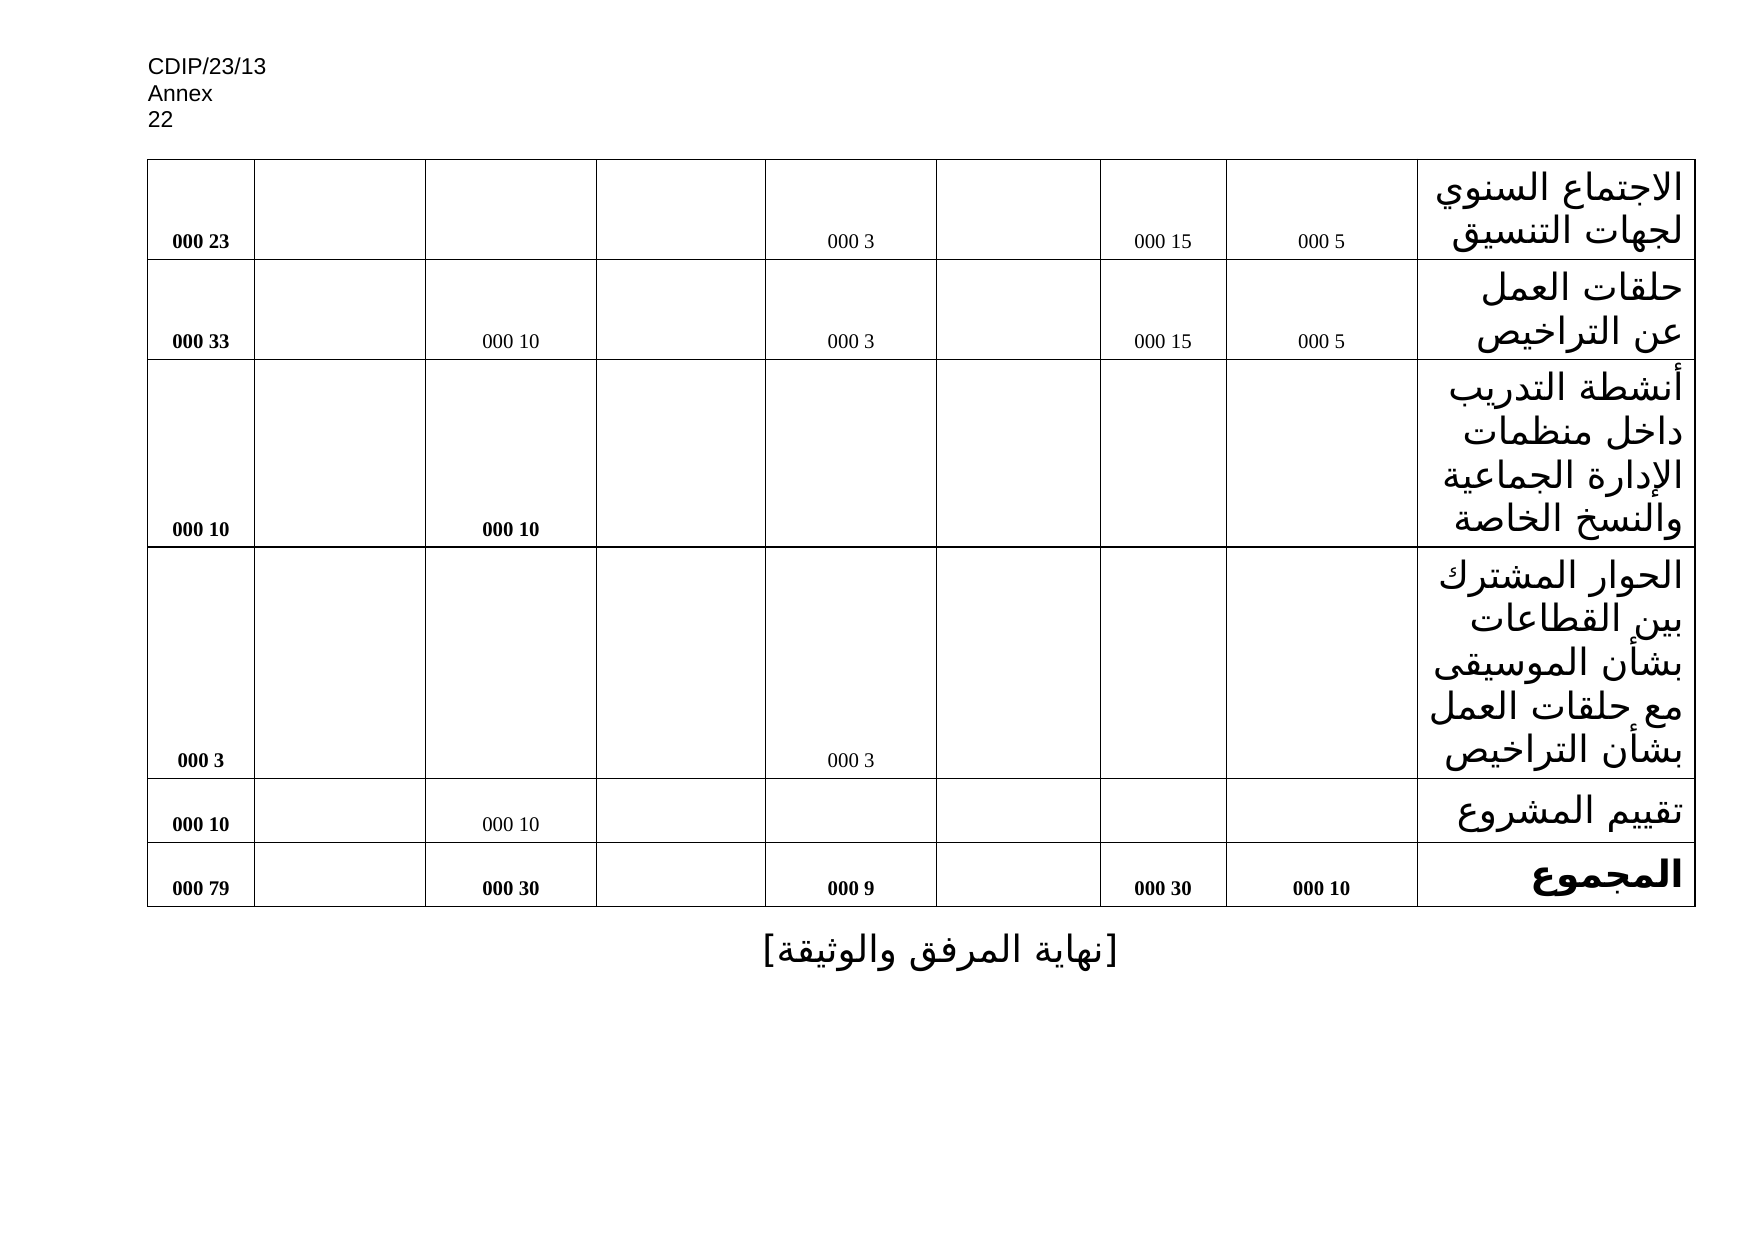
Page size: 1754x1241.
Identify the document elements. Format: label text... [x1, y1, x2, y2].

table_cell 79 000 [148, 843, 254, 906]
table_cell [597, 160, 765, 259]
table_cell 10 000 [426, 260, 596, 359]
table_cell 30 000 [426, 843, 596, 906]
table_cell 10 000 [426, 360, 596, 546]
table_cell [766, 779, 936, 842]
table_cell [1227, 779, 1417, 842]
table_cell 10 000 [426, 779, 596, 842]
table_cell 3 000 [766, 160, 936, 259]
table_cell 15 000 [1101, 160, 1226, 259]
table_cell [1101, 548, 1226, 778]
table_cell [597, 548, 765, 778]
table_cell [255, 843, 425, 906]
table_cell 23 000 [148, 160, 254, 259]
table_cell 10 000 [1227, 843, 1417, 906]
table_cell [937, 779, 1100, 842]
table_cell الحوار المشترك بين القطاعات بشأن الموسيقى مع حلقات العمل بشأن التراخيص [1418, 548, 1694, 778]
table_cell [597, 843, 765, 906]
table_cell المجموع [1418, 843, 1694, 906]
table_cell 3 000 [766, 260, 936, 359]
table_cell [937, 260, 1100, 359]
table_cell [255, 779, 425, 842]
table_cell [1227, 360, 1417, 546]
table_cell [937, 843, 1100, 906]
table_cell [597, 779, 765, 842]
table_cell [766, 360, 936, 546]
table_cell 3 000 [766, 548, 936, 778]
table_cell [597, 260, 765, 359]
table_cell 9 000 [766, 843, 936, 906]
table_cell أنشطة التدريب داخل منظمات الإدارة الجماعية والنسخ الخاصة [1418, 360, 1694, 546]
table_cell [937, 160, 1100, 259]
table_cell [1227, 548, 1417, 778]
table_cell 33 000 [148, 260, 254, 359]
table_cell [937, 360, 1100, 546]
table_cell [255, 160, 425, 259]
table_cell 15 000 [1101, 260, 1226, 359]
table_cell [1101, 779, 1226, 842]
table_cell [1101, 360, 1226, 546]
table_cell [426, 160, 596, 259]
table_cell 5 000 [1227, 260, 1417, 359]
text [نهاية المرفق والوثيقة] [148, 927, 1118, 971]
table_cell تقييم المشروع [1418, 779, 1694, 842]
table_cell [937, 548, 1100, 778]
table_cell 30 000 [1101, 843, 1226, 906]
table_cell [597, 360, 765, 546]
table_cell [255, 548, 425, 778]
table_cell [255, 360, 425, 546]
table_cell 5 000 [1227, 160, 1417, 259]
table_cell [426, 548, 596, 778]
table_cell [255, 260, 425, 359]
table_cell 10 000 [148, 779, 254, 842]
table_cell 10 000 [148, 360, 254, 546]
table_cell 3 000 [148, 548, 254, 778]
table_cell الاجتماع السنوي لجهات التنسيق [1418, 160, 1694, 259]
table_cell حلقات العمل عن التراخيص [1418, 260, 1694, 359]
